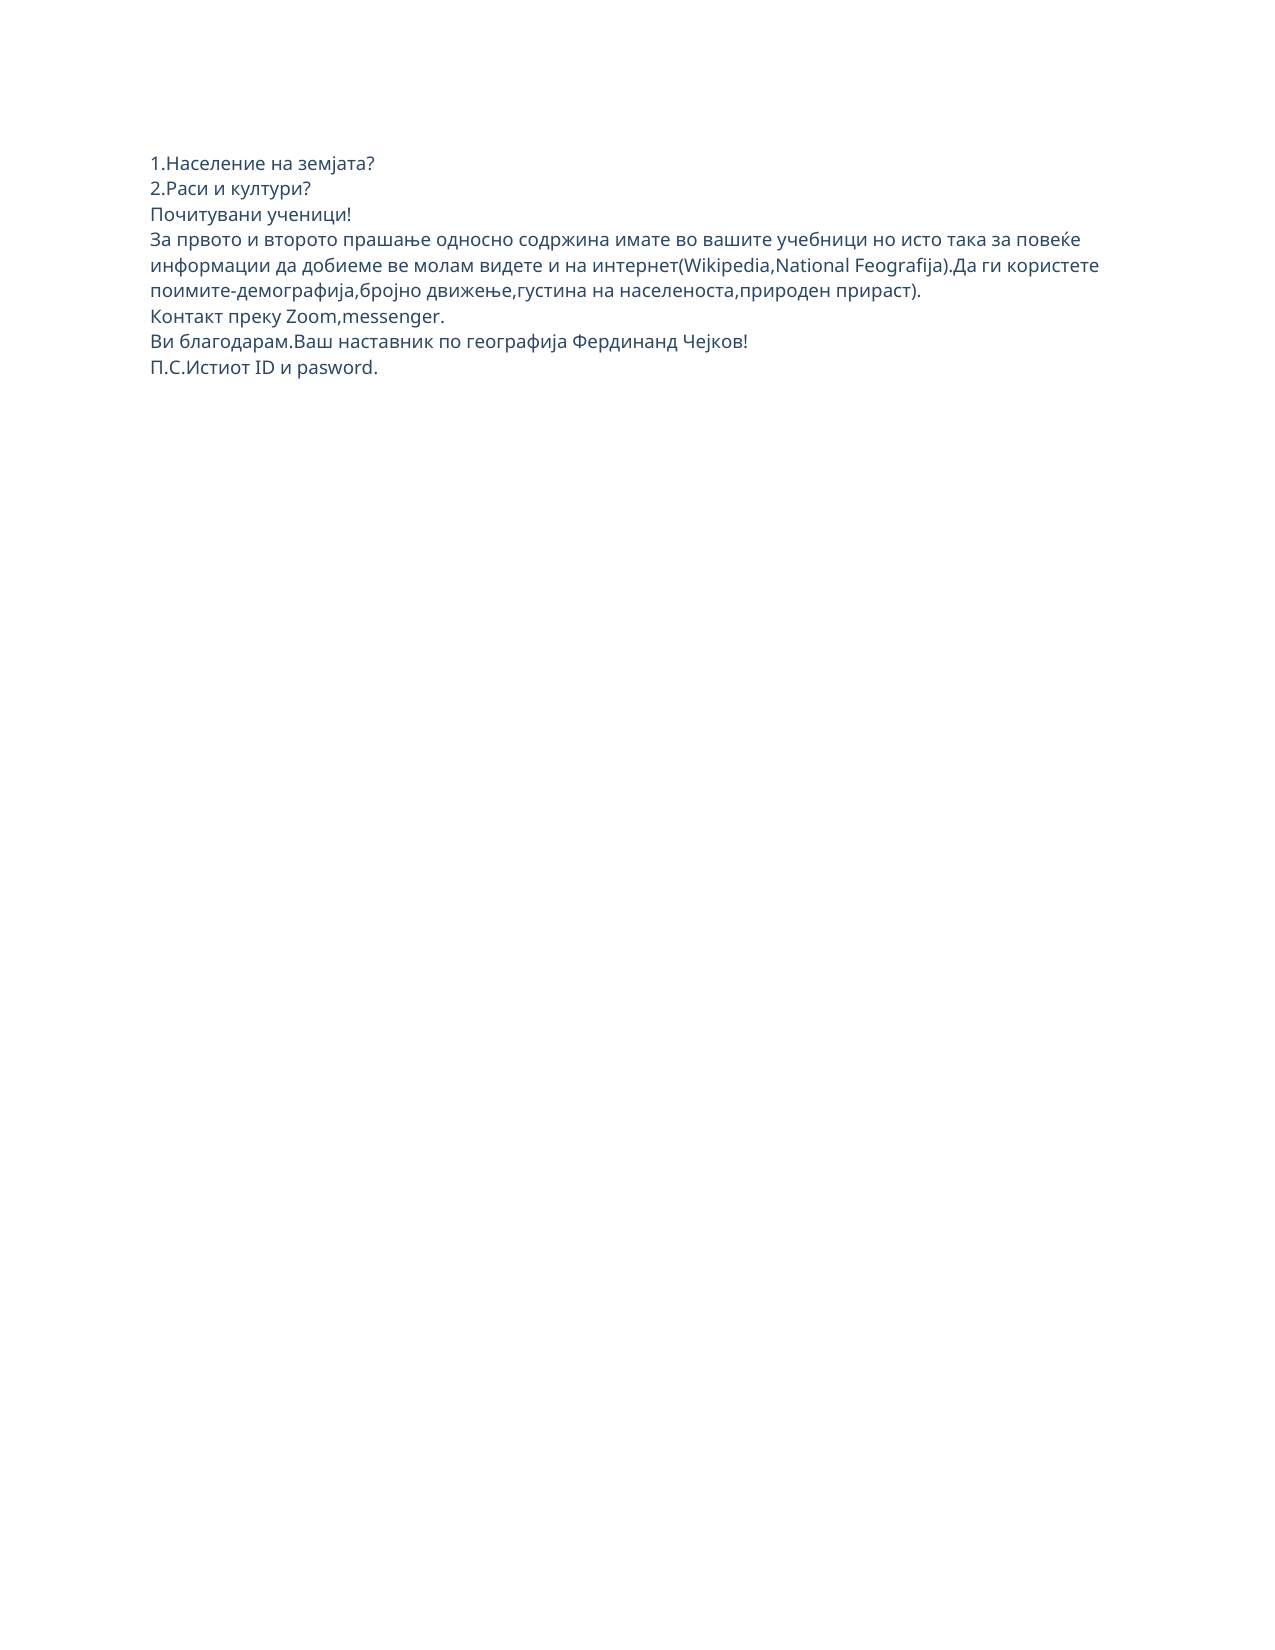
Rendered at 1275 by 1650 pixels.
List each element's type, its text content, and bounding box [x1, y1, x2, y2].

text 1.Население на земјата? [150, 150, 1125, 176]
text Почитувани ученици! [150, 201, 1125, 227]
text За првото и второто прашање односно содржина имате во вашите учебници но исто така за повеќе информации да добиеме ве молам видете и на интернет(Wikipedia,National Feografija).Да ги користете поимите-демографија,бројно движење,густина на населеноста,природен прираст). [150, 227, 1125, 303]
text П.С.Истиот ID и pasword. [150, 354, 1125, 380]
text Ви благодарам.Ваш наставник по географија Фердинанд Чејков! [150, 329, 1125, 354]
text Контакт преку Zoom,messenger. [150, 303, 1125, 329]
text 2.Раси и култури? [150, 176, 1125, 201]
